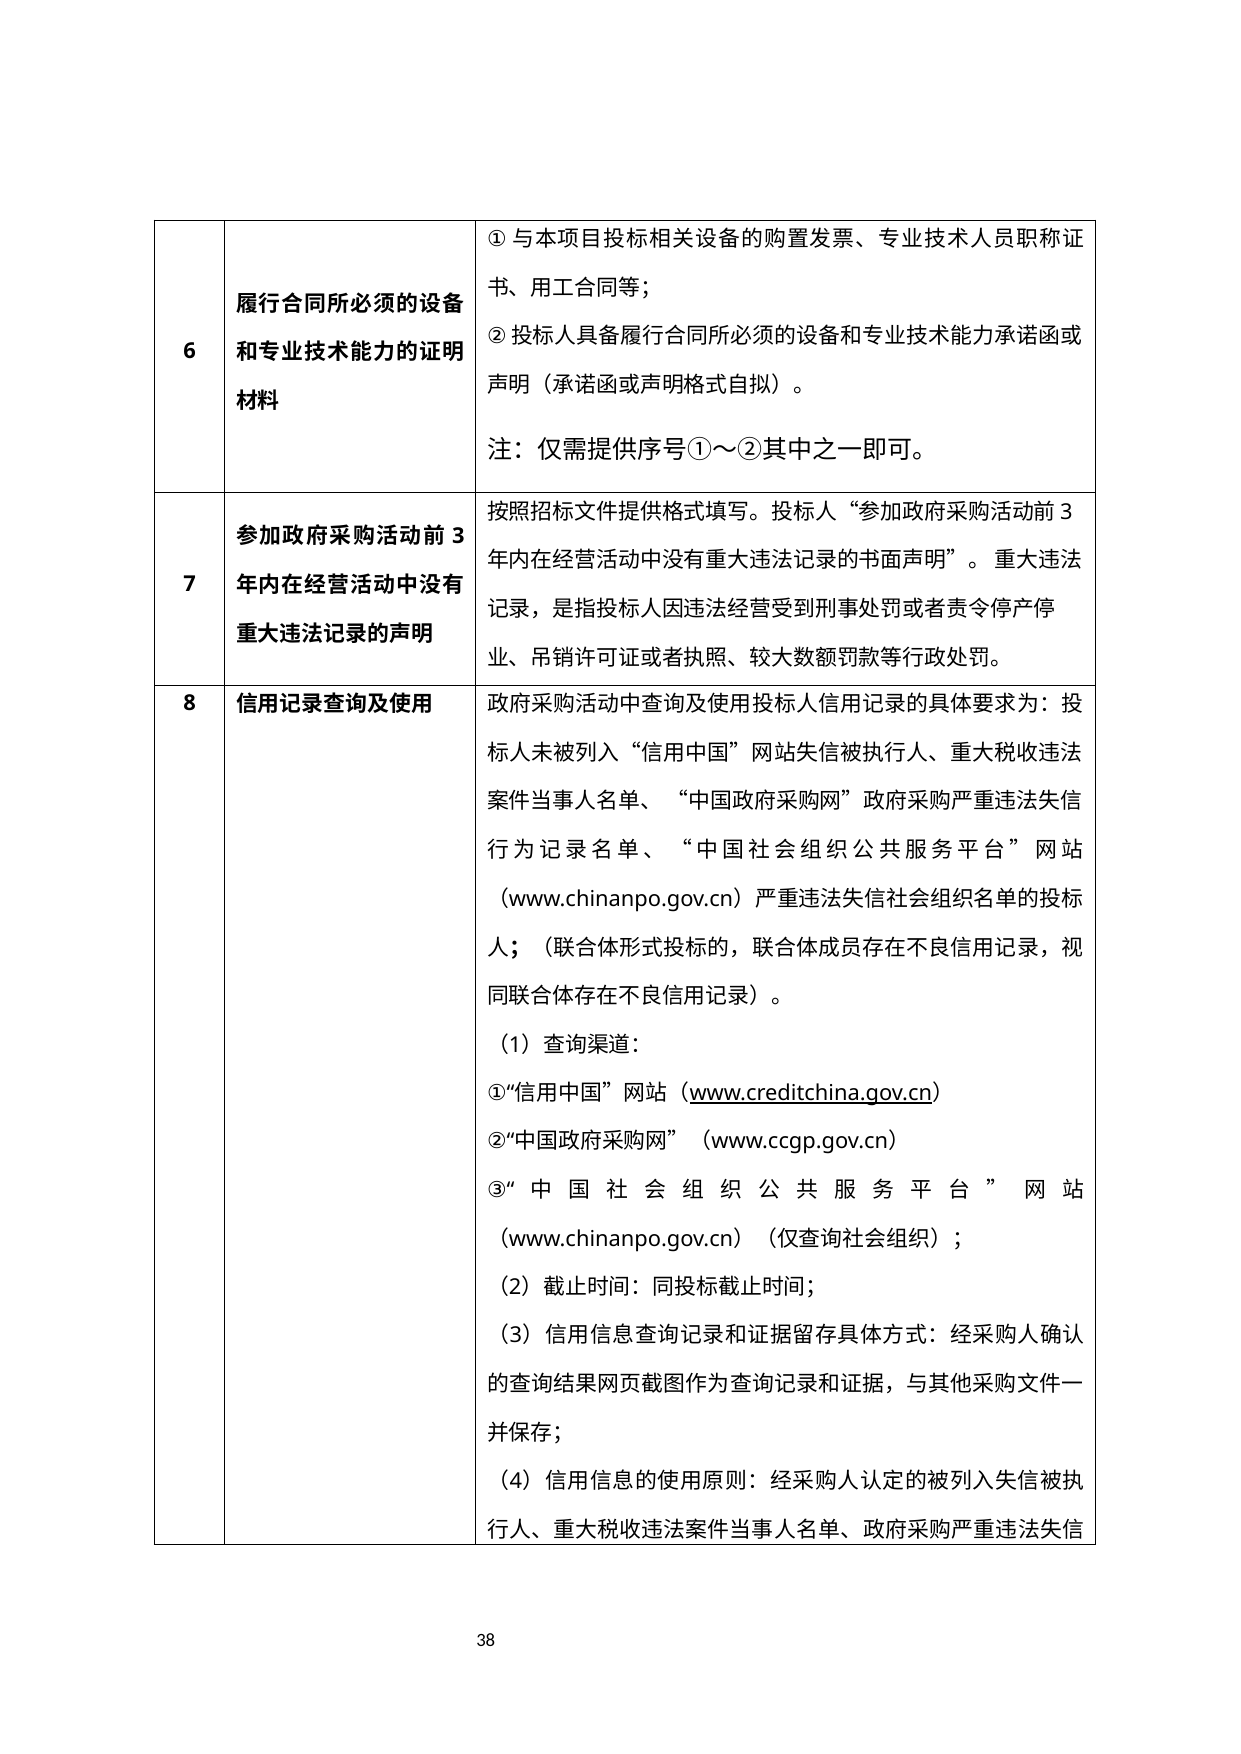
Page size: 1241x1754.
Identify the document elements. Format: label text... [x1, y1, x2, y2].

table_cell 6 [155, 221, 224, 492]
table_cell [476, 686, 1095, 1544]
table_cell 信用记录查询及使用 [225, 686, 475, 1544]
table_cell 7 [155, 493, 224, 684]
table_cell ①与本项目投标相关设备的购置发票、专业技术人员职称证书、用工合同等； ②投标人具备履行合同所必须的设备和专业技术能力承诺函或声明（承诺函或声明格式自拟）。 注：仅需提供序号①～②其中之一即可。 [476, 221, 1095, 492]
table_cell 8 [155, 686, 224, 1544]
table_cell 参加政府采购活动前3年内在经营活动中没有重大违法记录的声明 [225, 493, 475, 684]
table_cell 履行合同所必须的设备和专业技术能力的证明材料 [225, 221, 475, 492]
table_cell 按照招标文件提供格式填写。投标人“参加政府采购活动前3年内在经营活动中没有重大违法记录的书面声明”。 重大违法记录，是指投标人因违法经营受到刑事处罚或者责令停产停业、吊销许可证或者执照、较大数额罚款等行政处罚。 [476, 493, 1095, 684]
